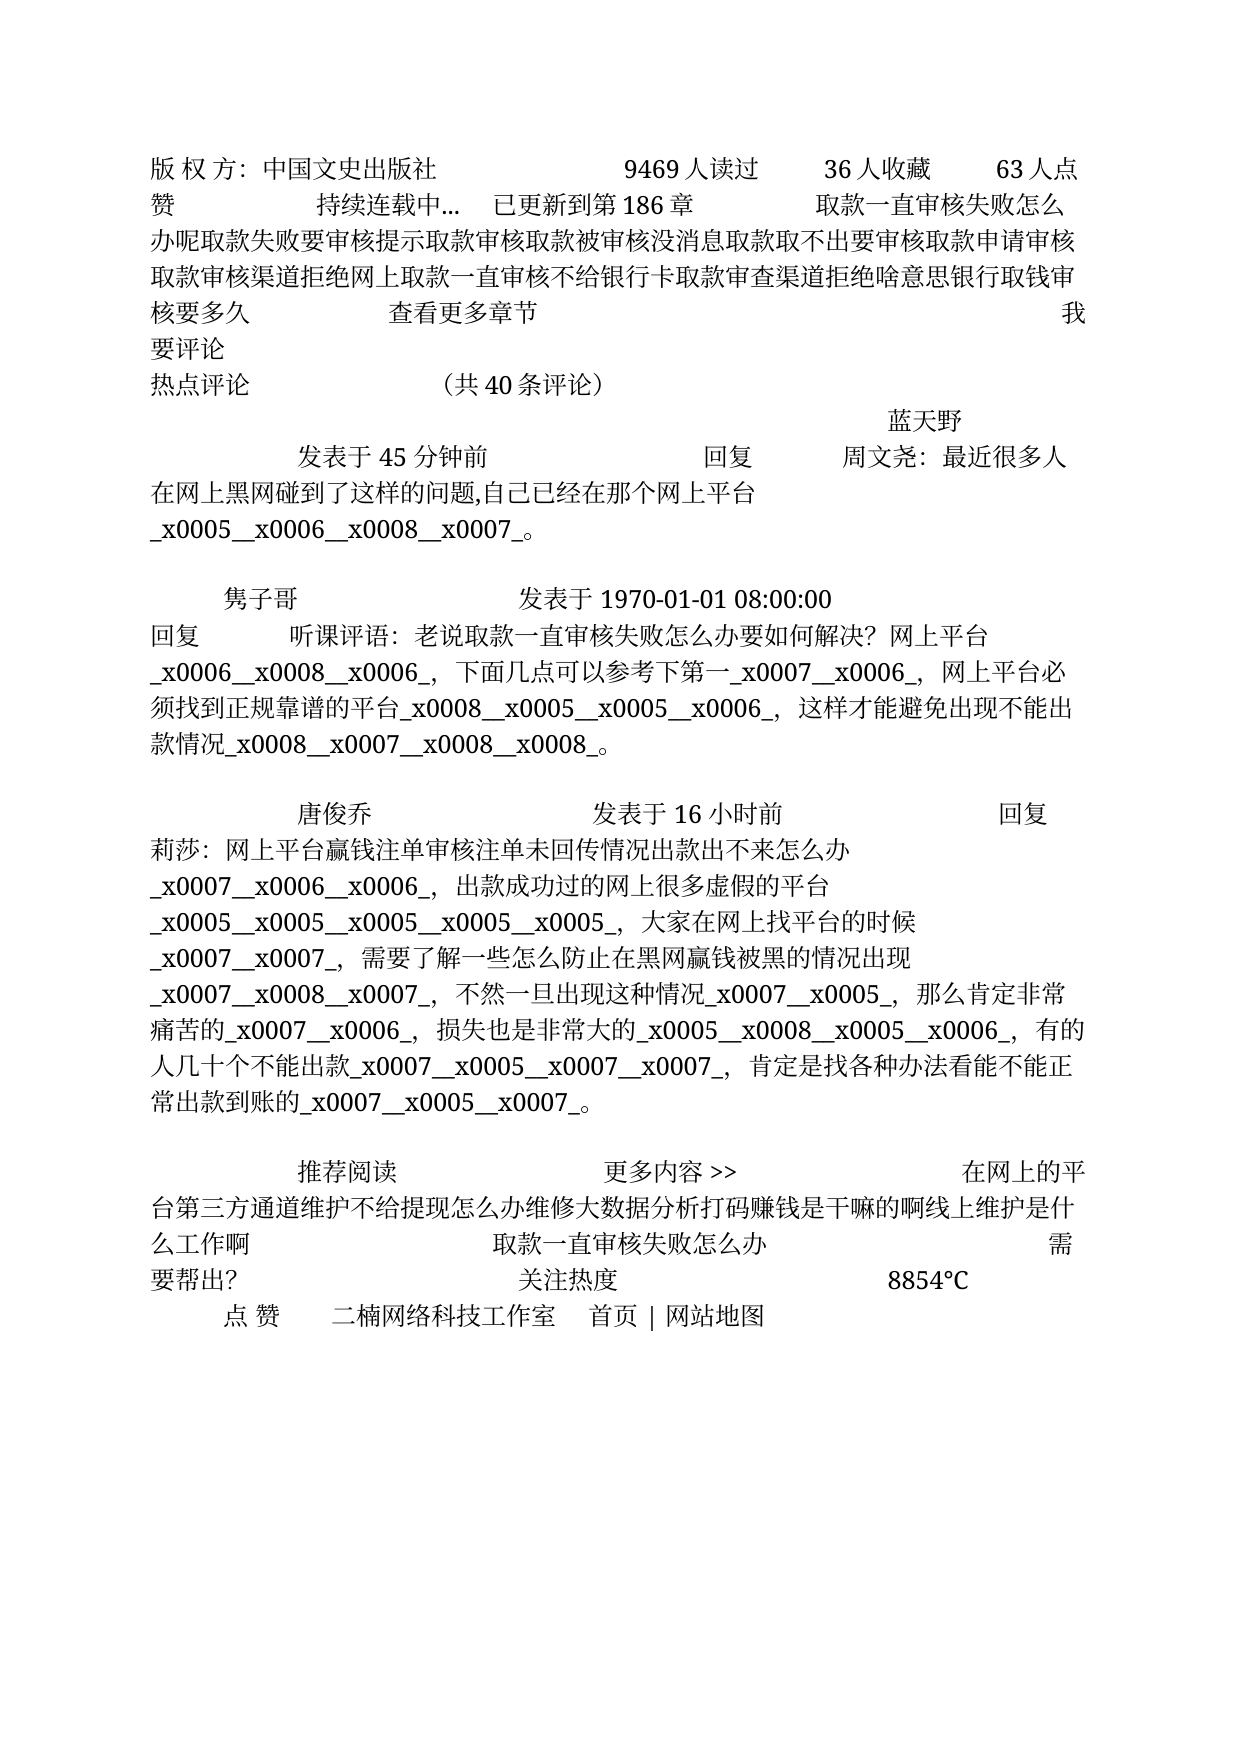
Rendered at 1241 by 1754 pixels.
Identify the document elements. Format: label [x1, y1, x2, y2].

text [150, 150, 1090, 1333]
